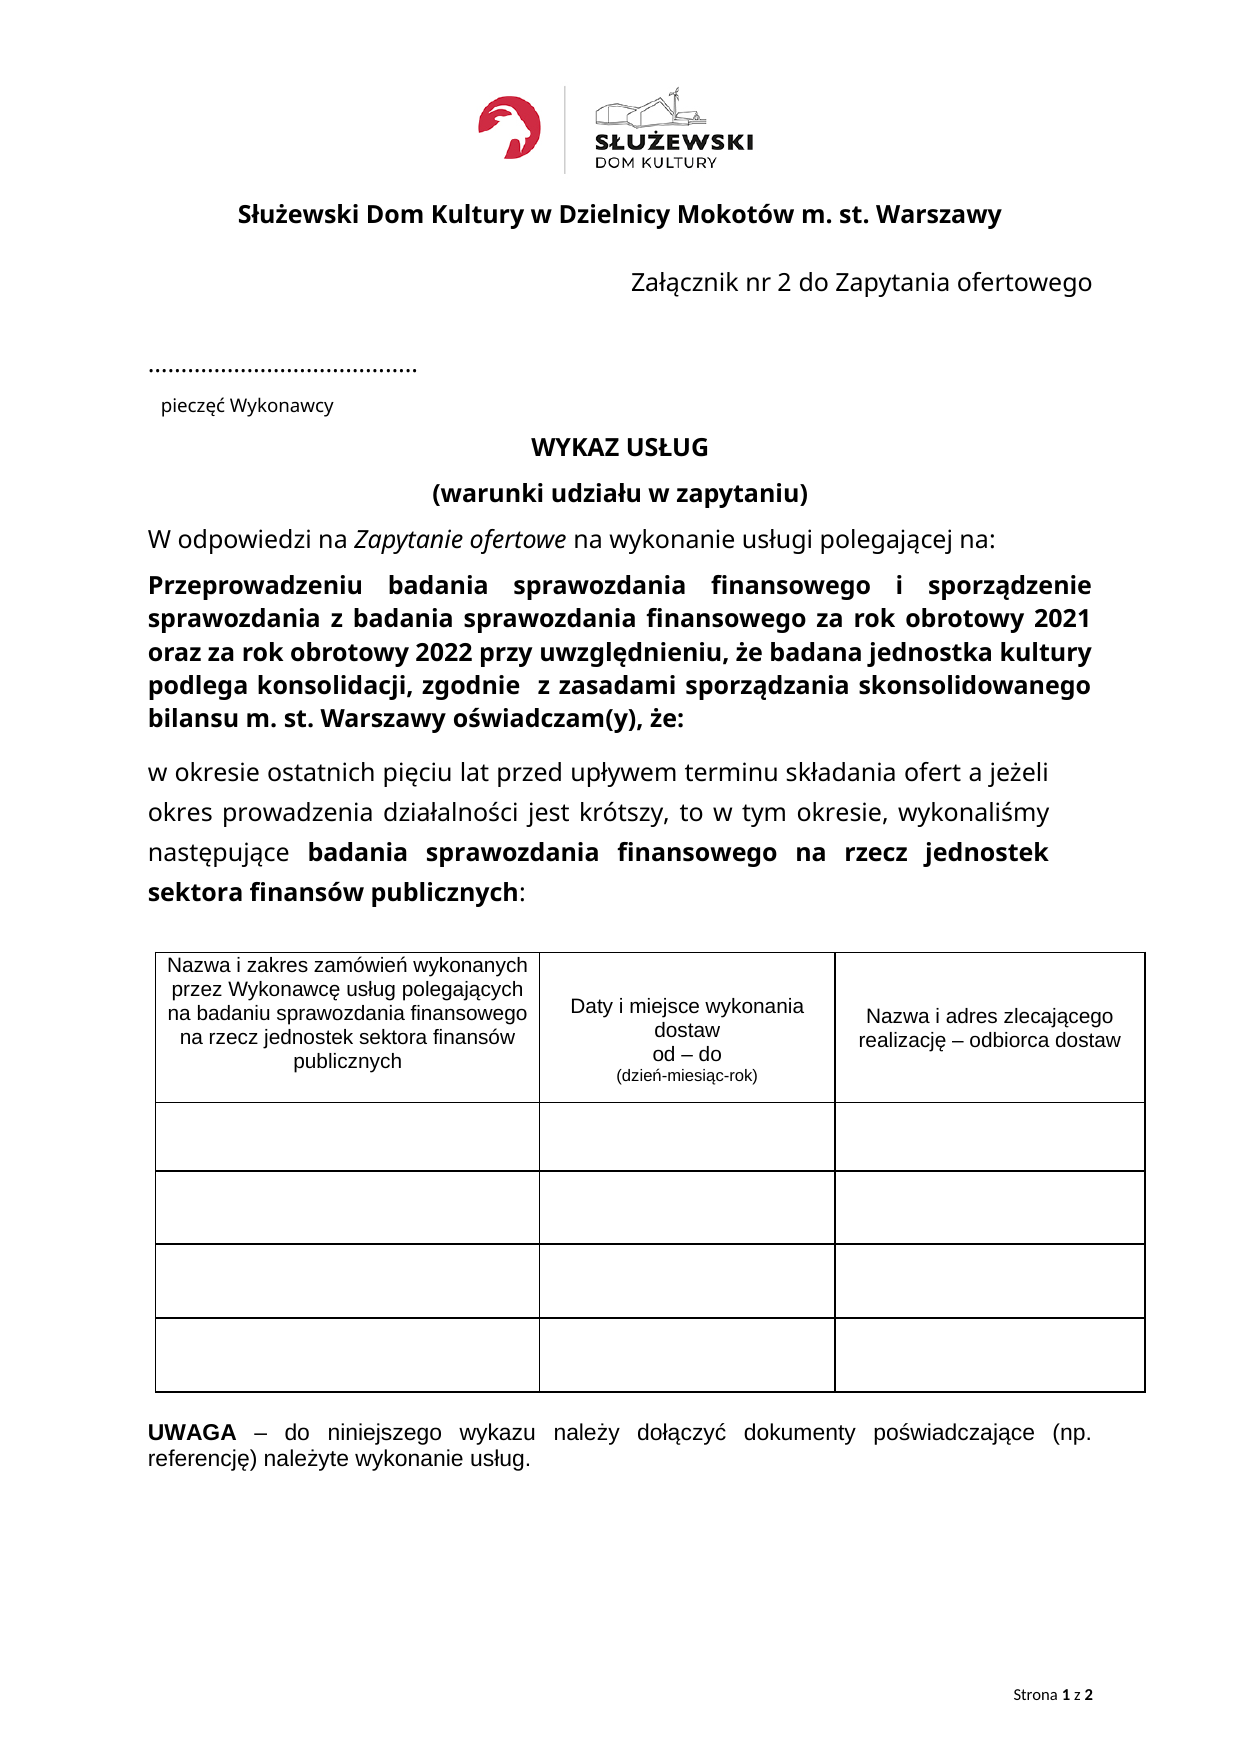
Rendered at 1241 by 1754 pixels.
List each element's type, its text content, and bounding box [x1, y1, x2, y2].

table_cell [836, 1319, 1144, 1391]
table_cell [836, 1103, 1144, 1170]
table_cell [540, 1103, 834, 1170]
text pieczęć Wykonawcy [148, 392, 1093, 418]
table_header Daty i miejsce wykonania dostaw od – do (dzień-miesiąc-rok) [540, 953, 834, 1102]
text Przeprowadzeniu badania sprawozdania finansowego i sporządzenie sprawozdania z badania sprawozdania finansowego za rok obrotowy 2021 oraz za rok obrotowy 2022 przy uwzględnieniu, że badana jednostka kultury podlega konsolidacji, zgodnie z zasadami sporządzania skonsolidowanego bilansu m. st. Warszawy oświadczam(y), że: [148, 568, 1093, 734]
picture [456, 73, 785, 197]
text ………………………………….. [148, 346, 1093, 379]
table_cell [156, 1319, 539, 1391]
table_cell [156, 1245, 539, 1317]
table_cell [540, 1172, 834, 1243]
table_header Nazwa i zakres zamówień wykonanych przez Wykonawcę usług polegających na badaniu sprawozdania finansowego na rzecz jednostek sektora finansów publicznych [156, 953, 539, 1102]
text WYKAZ USŁUG [148, 430, 1093, 463]
table_cell [540, 1319, 834, 1391]
table_cell [156, 1103, 539, 1170]
text UWAGA – do niniejszego wykazu należy dołączyć dokumenty poświadczające (np. referencję) należyte wykonanie usług. [148, 1419, 1093, 1472]
table_header Nazwa i adres zlecającego realizację – odbiorca dostaw [836, 953, 1144, 1102]
table_cell [836, 1172, 1144, 1243]
text (warunki udziału w zapytaniu) [148, 476, 1093, 509]
table_cell [836, 1245, 1144, 1317]
text Załącznik nr 2 do Zapytania ofertowego [148, 265, 1093, 299]
text w okresie ostatnich pięciu lat przed upływem terminu składania ofert a jeżeli okres prowadzenia działalności jest krótszy, to w tym okresie, wykonaliśmy następujące badania sprawozdania finansowego na rzecz jednostek sektora finansów publicznych: [148, 755, 1049, 909]
text W odpowiedzi na Zapytanie ofertowe na wykonanie usługi polegającej na: [148, 522, 1093, 555]
table_cell [156, 1172, 539, 1243]
table_cell [540, 1245, 834, 1317]
